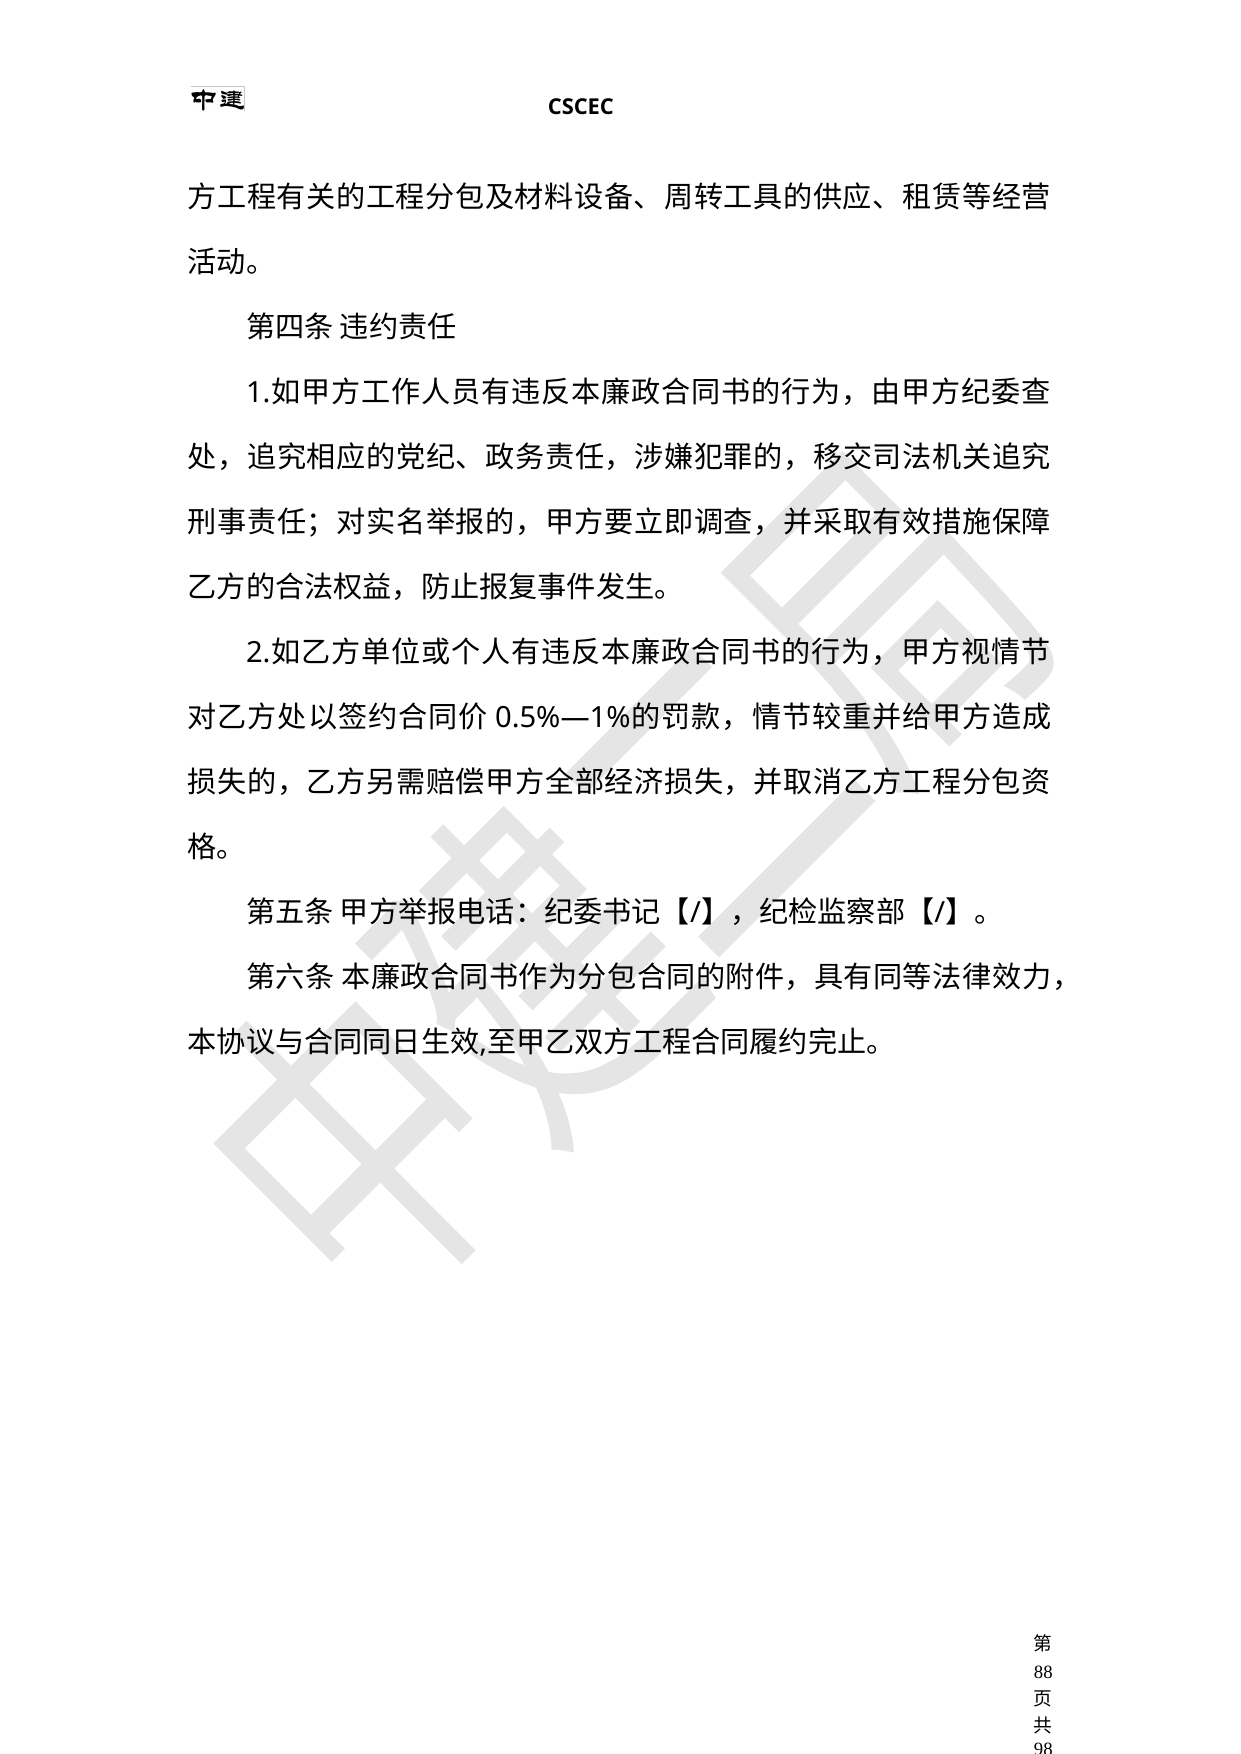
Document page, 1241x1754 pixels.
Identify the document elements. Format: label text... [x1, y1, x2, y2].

text 第五条 甲方举报电话：纪委书记【/】，纪检监察部【/】。 [187, 877, 1053, 942]
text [187, 162, 1053, 292]
picture [188, 86, 251, 111]
text 2.如乙方单位或个人有违反本廉政合同书的行为，甲方视情节对乙方处以签约合同价0.5%—1%的罚款，情节较重并给甲方造成损失的，乙方另需赔偿甲方全部经济损失，并取消乙方工程分包资格。 [187, 617, 1053, 877]
text 1.如甲方工作人员有违反本廉政合同书的行为，由甲方纪委查处，追究相应的党纪、政务责任，涉嫌犯罪的，移交司法机关追究刑事责任；对实名举报的，甲方要立即调查，并采取有效措施保障乙方的合法权益，防止报复事件发生。 [187, 357, 1053, 617]
text 第六条 本廉政合同书作为分包合同的附件，具有同等法律效力，本协议与合同同日生效,至甲乙双方工程合同履约完止。 [187, 942, 1053, 1072]
text 第四条 违约责任 [187, 292, 1053, 357]
